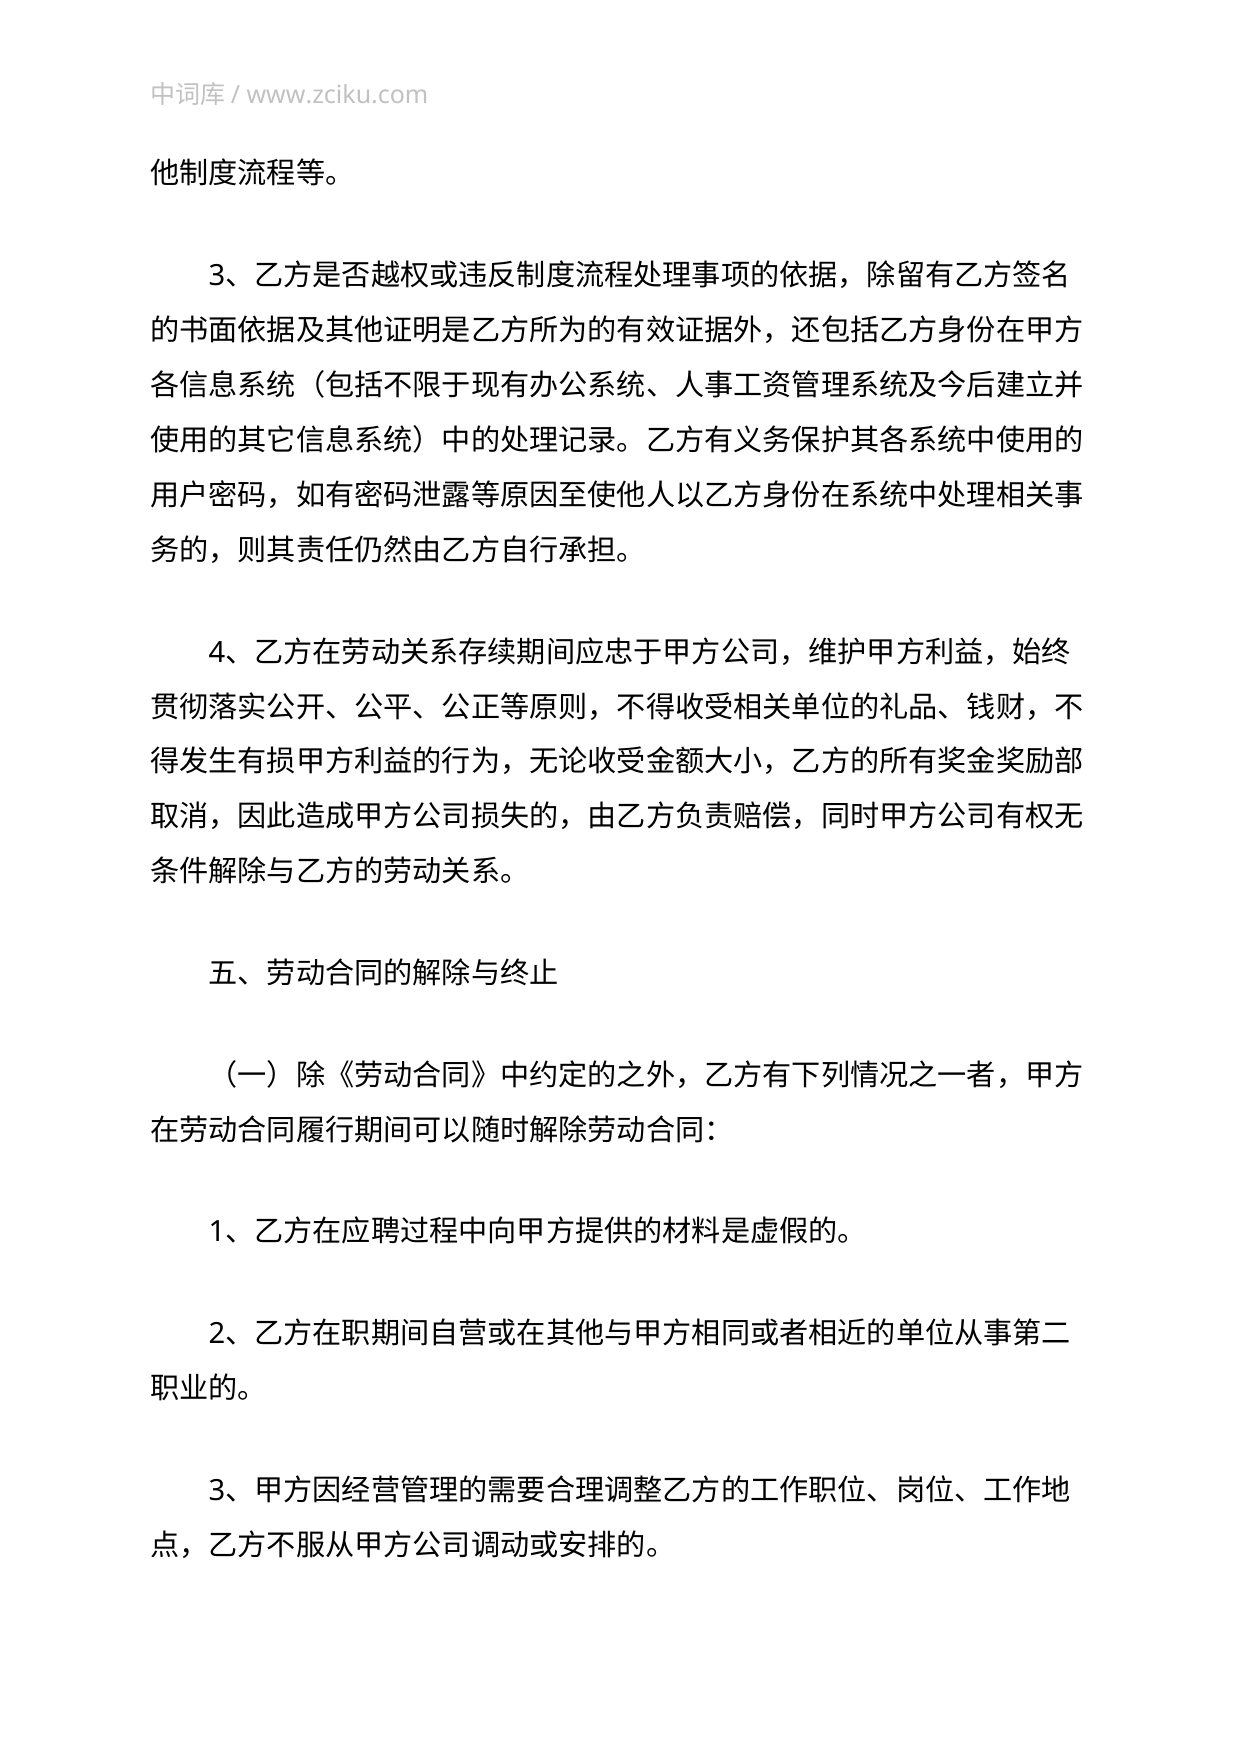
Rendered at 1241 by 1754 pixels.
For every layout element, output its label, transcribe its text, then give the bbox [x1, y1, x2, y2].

text 3、乙方是否越权或违反制度流程处理事项的依据，除留有乙方签名的书面依据及其他证明是乙方所为的有效证据外，还包括乙方身份在甲方各信息系统（包括不限于现有办公系统、人事工资管理系统及今后建立并使用的其它信息系统）中的处理记录。乙方有义务保护其各系统中使用的用户密码，如有密码泄露等原因至使他人以乙方身份在系统中处理相关事务的，则其责任仍然由乙方自行承担。 [150, 252, 1090, 569]
text （一）除《劳动合同》中约定的之外，乙方有下列情况之一者，甲方在劳动合同履行期间可以随时解除劳动合同： [150, 1051, 1090, 1148]
text 2、乙方在职期间自营或在其他与甲方相同或者相近的单位从事第二职业的。 [150, 1310, 1090, 1407]
text 1、乙方在应聘过程中向甲方提供的材料是虚假的。 [150, 1208, 1090, 1250]
text 3、甲方因经营管理的需要合理调整乙方的工作职位、岗位、工作地点，乙方不服从甲方公司调动或安排的。 [150, 1467, 1090, 1564]
text 4、乙方在劳动关系存续期间应忠于甲方公司，维护甲方利益，始终贯彻落实公开、公平、公正等原则，不得收受相关单位的礼品、钱财，不得发生有损甲方利益的行为，无论收受金额大小，乙方的所有奖金奖励部取消，因此造成甲方公司损失的，由乙方负责赔偿，同时甲方公司有权无条件解除与乙方的劳动关系。 [150, 628, 1090, 890]
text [150, 150, 1090, 192]
text 五、劳动合同的解除与终止 [150, 949, 1090, 992]
